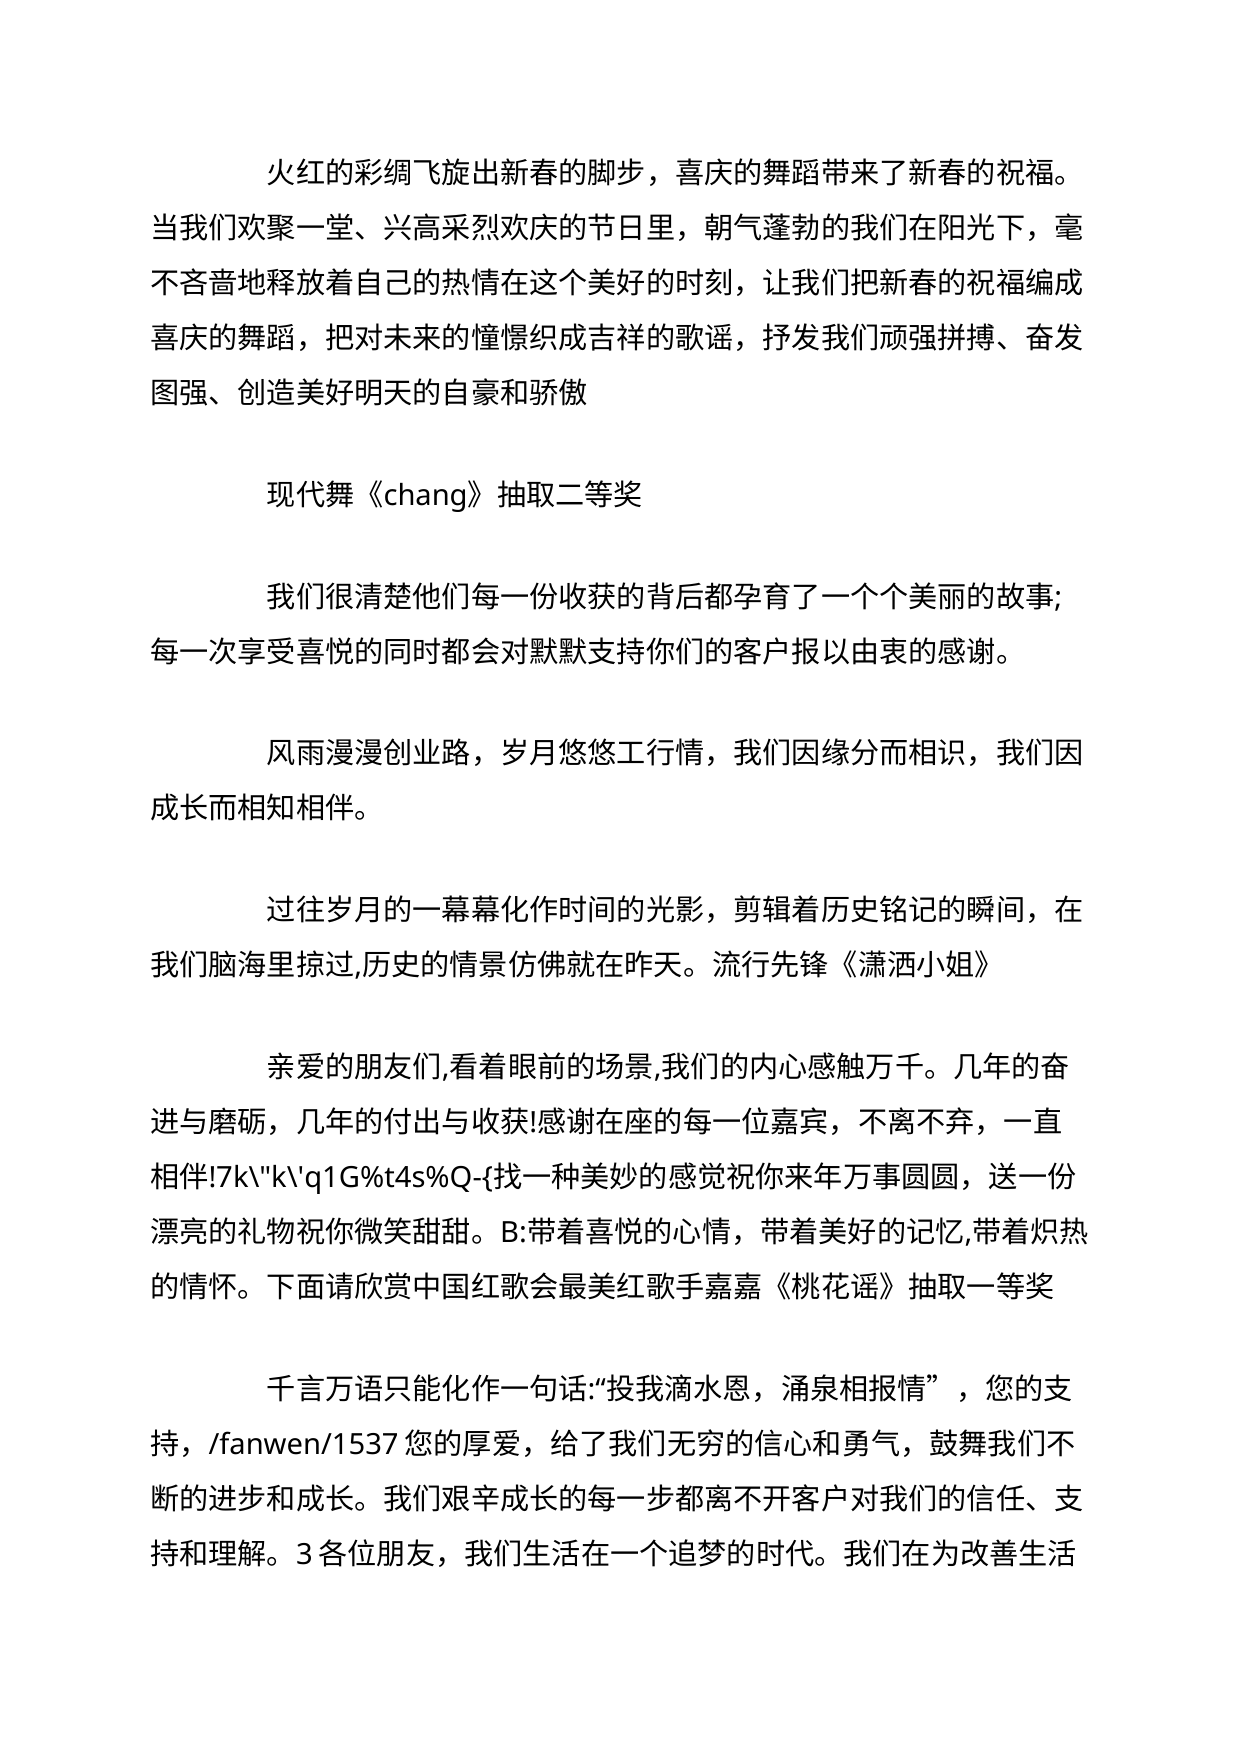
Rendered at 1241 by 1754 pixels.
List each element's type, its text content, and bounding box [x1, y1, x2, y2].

text 现代舞《chang》抽取二等奖 [150, 471, 1090, 514]
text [150, 1365, 1090, 1573]
text 风雨漫漫创业路，岁月悠悠工行情，我们因缘分而相识，我们因成长而相知相伴。 [150, 730, 1090, 827]
text 过往岁月的一幕幕化作时间的光影，剪辑着历史铭记的瞬间，在我们脑海里掠过,历史的情景仿佛就在昨天。流行先锋《潇洒小姐》 [150, 887, 1090, 984]
text 火红的彩绸飞旋出新春的脚步，喜庆的舞蹈带来了新春的祝福。当我们欢聚一堂、兴高采烈欢庆的节日里，朝气蓬勃的我们在阳光下，毫不吝啬地释放着自己的热情在这个美好的时刻，让我们把新春的祝福编成喜庆的舞蹈，把对未来的憧憬织成吉祥的歌谣，抒发我们顽强拼搏、奋发图强、创造美好明天的自豪和骄傲 [150, 150, 1090, 412]
text 亲爱的朋友们,看着眼前的场景,我们的内心感触万千。几年的奋进与磨砺，几年的付出与收获!感谢在座的每一位嘉宾，不离不弃，一直相伴!7k\"k\'q1G%t4s%Q-{找一种美妙的感觉祝你来年万事圆圆，送一份漂亮的礼物祝你微笑甜甜。B:带着喜悦的心情，带着美好的记忆,带着炽热的情怀。下面请欣赏中国红歌会最美红歌手嘉嘉《桃花谣》抽取一等奖 [150, 1044, 1090, 1306]
text 我们很清楚他们每一份收获的背后都孕育了一个个美丽的故事;每一次享受喜悦的同时都会对默默支持你们的客户报以由衷的感谢。 [150, 573, 1090, 671]
